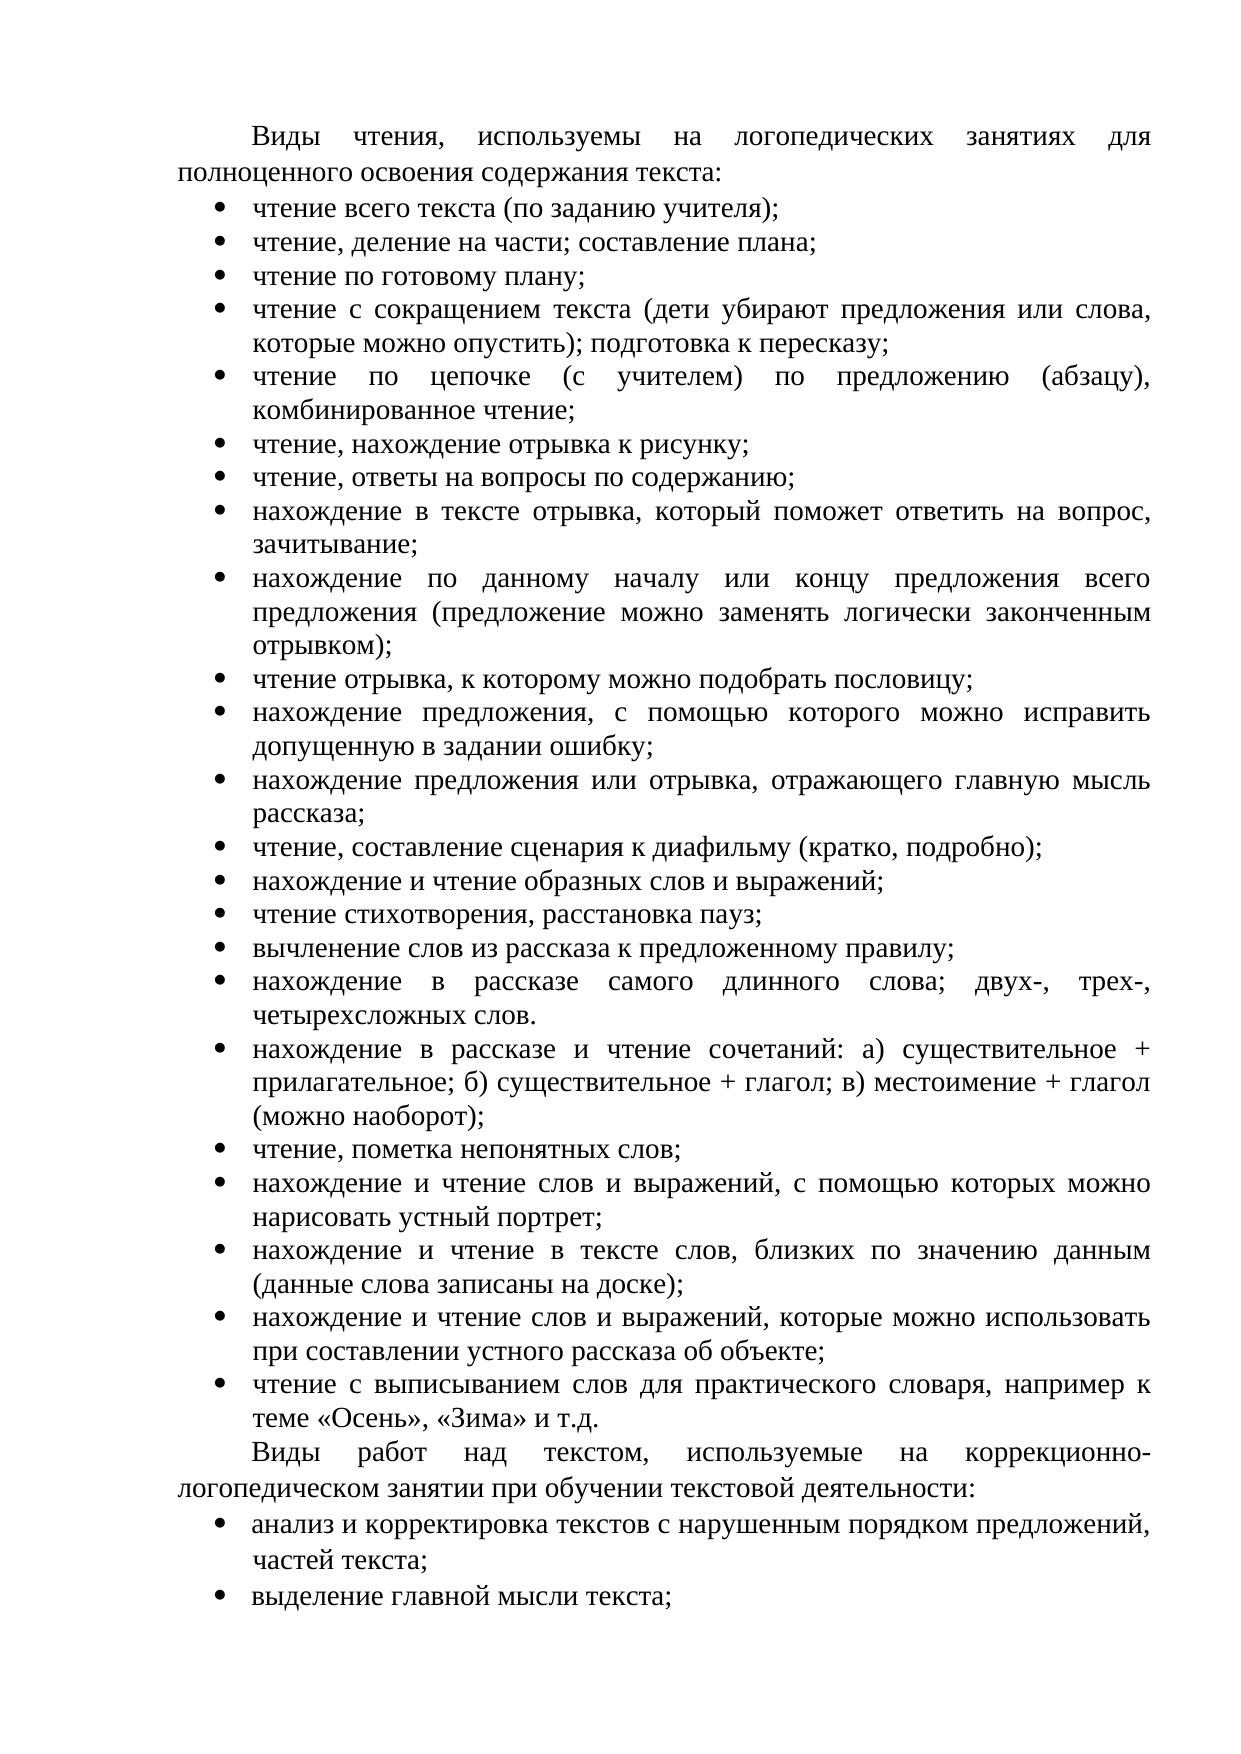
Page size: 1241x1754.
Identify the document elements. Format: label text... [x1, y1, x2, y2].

list нахождение предложения, с помощью которого можно исправить допущенную в задании ошибку; [215, 694, 1152, 762]
list нахождение и чтение в тексте слов, близких по значению данным (данные слова записаны на доске); [215, 1232, 1152, 1299]
list нахождение и чтение слов и выражений, с помощью которых можно нарисовать устный портрет; [215, 1165, 1152, 1232]
list нахождение и чтение образных слов и выражений; [215, 863, 1152, 896]
list нахождение по данному началу или концу предложения всего предложения (предложение можно заменять логически законченным отрывком); [215, 560, 1152, 661]
list вычленение слов из рассказа к предложенному правилу; [215, 930, 1152, 963]
list чтение с выписыванием слов для практического словаря, например к теме «Осень», «Зима» и т.д. [215, 1367, 1152, 1434]
list чтение, составление сценария к диафильму (кратко, подробно); [215, 829, 1152, 863]
list чтение по цепочке (с учителем) по предложению (абзацу), комбинированное чтение; [215, 358, 1152, 426]
list чтение отрывка, к которому можно подобрать пословицу; [215, 661, 1152, 694]
list нахождение предложения или отрывка, отражающего главную мысль рассказа; [215, 762, 1152, 829]
list чтение, деление на части; составление плана; [215, 224, 1152, 258]
list чтение, нахождение отрывка к рисунку; [215, 426, 1152, 459]
text Виды работ над текстом, используемые на коррекционно-логопедическом занятии при обучении текстовой деятельности: [177, 1434, 1152, 1503]
list чтение, пометка непонятных слов; [215, 1131, 1152, 1165]
text Виды чтения, используемы на логопедических занятиях для полноценного освоения содержания текста: [177, 118, 1152, 188]
list чтение всего текста (по заданию учителя); [215, 190, 1152, 224]
list анализ и корректировка текстов с нарушенным порядком предложений, частей текста; [215, 1506, 1152, 1576]
list чтение, ответы на вопросы по содержанию; [215, 459, 1152, 493]
list нахождение в тексте отрывка, который поможет ответить на вопрос, зачитывание; [215, 493, 1152, 560]
list выделение главной мысли текста; [215, 1578, 1152, 1612]
list нахождение в рассказе и чтение сочетаний: а) существительное + прилагательное; б) существительное + глагол; в) местоимение + глагол (можно наоборот); [215, 1031, 1152, 1131]
list нахождение в рассказе самого длинного слова; двух-, трех-, четырехсложных слов. [215, 963, 1152, 1031]
list чтение стихотворения, расстановка пауз; [215, 896, 1152, 930]
list чтение с сокращением текста (дети убирают предложения или слова, которые можно опустить); подготовка к пересказу; [215, 291, 1152, 358]
list чтение по готовому плану; [215, 258, 1152, 291]
list нахождение и чтение слов и выражений, которые можно использовать при составлении устного рассказа об объекте; [215, 1299, 1152, 1367]
